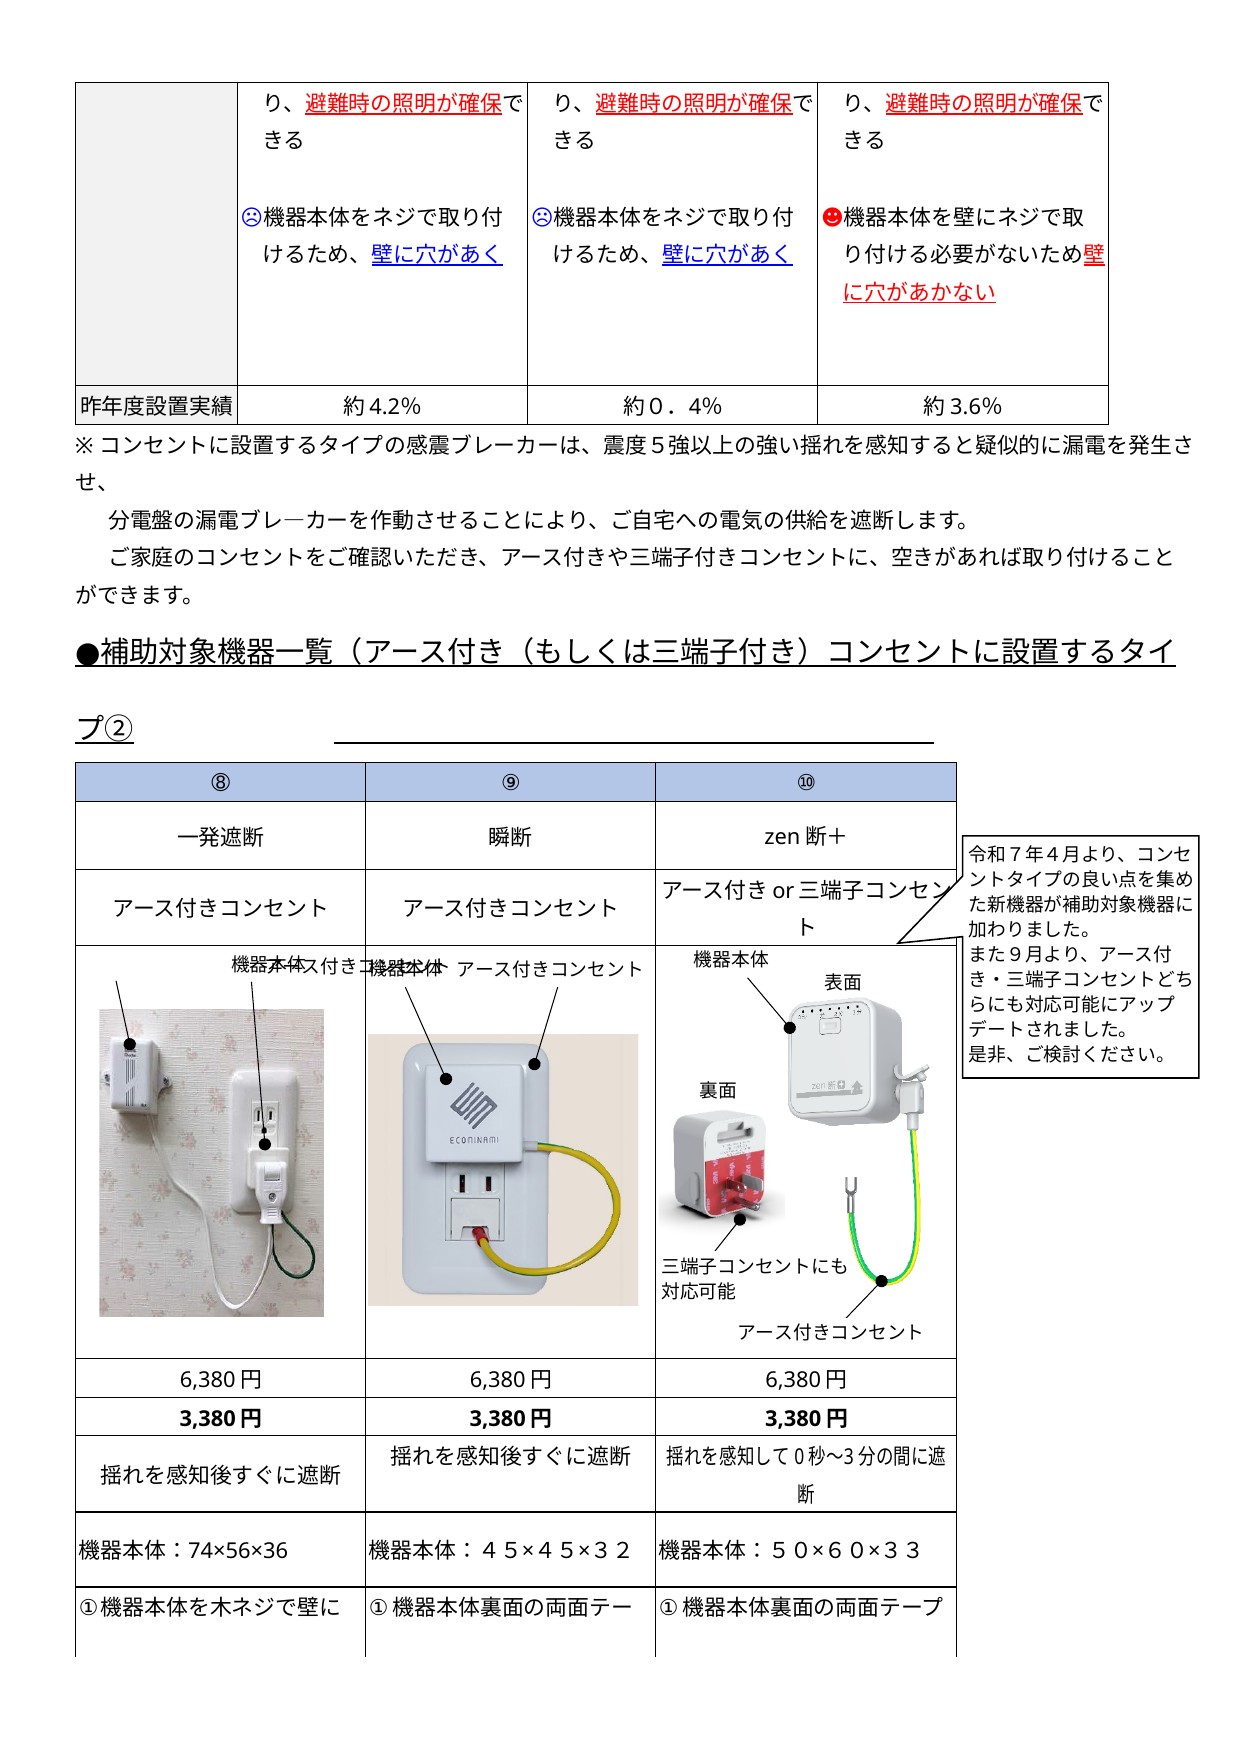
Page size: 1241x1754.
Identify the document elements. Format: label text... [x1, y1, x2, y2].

table_cell 機器本体：４５×４５×３２ [366, 1513, 655, 1586]
table_cell 機器本体：74×56×36 [76, 1513, 365, 1586]
table_header ⑩ [656, 763, 956, 801]
table_cell 6,380円 [366, 1359, 655, 1397]
table_cell 機器本体を木ネジで壁に取り付ける [76, 1588, 365, 1657]
picture [99, 1009, 324, 1317]
table_cell ☹機器本体をネジで取り付けるため、壁に穴があく [528, 196, 817, 309]
table_cell 特徴 [76, 83, 237, 385]
text ご家庭のコンセントをご確認いただき、アース付きや三端子付きコンセントに、空きがあれば取り付けることができます。 [75, 537, 1196, 612]
table_cell 瞬断 [366, 802, 655, 869]
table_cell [238, 83, 527, 196]
table_cell 揺れを感知後すぐに遮断 [366, 1436, 655, 1511]
table_cell zen断＋ [656, 802, 956, 869]
table_cell [76, 946, 365, 1358]
table_cell アース付きコンセント [76, 870, 365, 945]
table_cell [656, 1588, 956, 1657]
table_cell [366, 1588, 655, 1657]
picture [658, 978, 941, 1308]
table_cell 6,380円 [656, 1359, 956, 1397]
table_cell 昨年度設置実績 [76, 386, 237, 424]
table_cell 約4.2％ [238, 386, 527, 424]
table_header ⑨ [366, 763, 655, 801]
table_cell 6,380円 [76, 1359, 365, 1397]
table_cell 3,380円 [366, 1398, 655, 1435]
table_cell 約3.6％ [818, 386, 1108, 424]
table_cell 機器本体：５０×６０×３３ [656, 1513, 956, 1586]
table_header ➇ [76, 763, 365, 801]
table_cell [656, 946, 956, 1358]
table_cell 一発遮断 [76, 802, 365, 869]
text ●補助対象機器一覧（アース付き（もしくは三端子付き）コンセントに設置するタイプ② [75, 612, 1196, 762]
table_cell [528, 309, 817, 385]
table_cell [238, 309, 527, 385]
text ※ コンセントに設置するタイプの感震ブレーカーは、震度５強以上の強い揺れを感知すると疑似的に漏電を発生させ、 [75, 425, 1196, 500]
table_cell 約０．4％ [528, 386, 817, 424]
table_cell 3,380円 [76, 1398, 365, 1435]
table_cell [818, 83, 1108, 196]
table_cell 3,380円 [656, 1398, 956, 1435]
table_cell アース付きコンセント [366, 870, 655, 945]
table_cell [528, 83, 817, 196]
table_cell ☹機器本体をネジで取り付けるため、壁に穴があく [238, 196, 527, 309]
text 分電盤の漏電ブレ―カーを作動させることにより、ご自宅への電気の供給を遮断します。 [75, 500, 1196, 537]
table_cell [366, 946, 655, 1358]
table_cell 揺れを感知後すぐに遮断 [76, 1436, 365, 1511]
table_cell ☻機器本体を壁にネジで取り付ける必要がないため壁に穴があかない [818, 196, 1108, 309]
table_cell アース付きor三端子コンセント [656, 870, 956, 945]
table_cell 揺れを感知して0秒～3分の間に遮断 [656, 1436, 956, 1511]
table_cell [818, 309, 1108, 385]
picture [368, 1034, 639, 1306]
